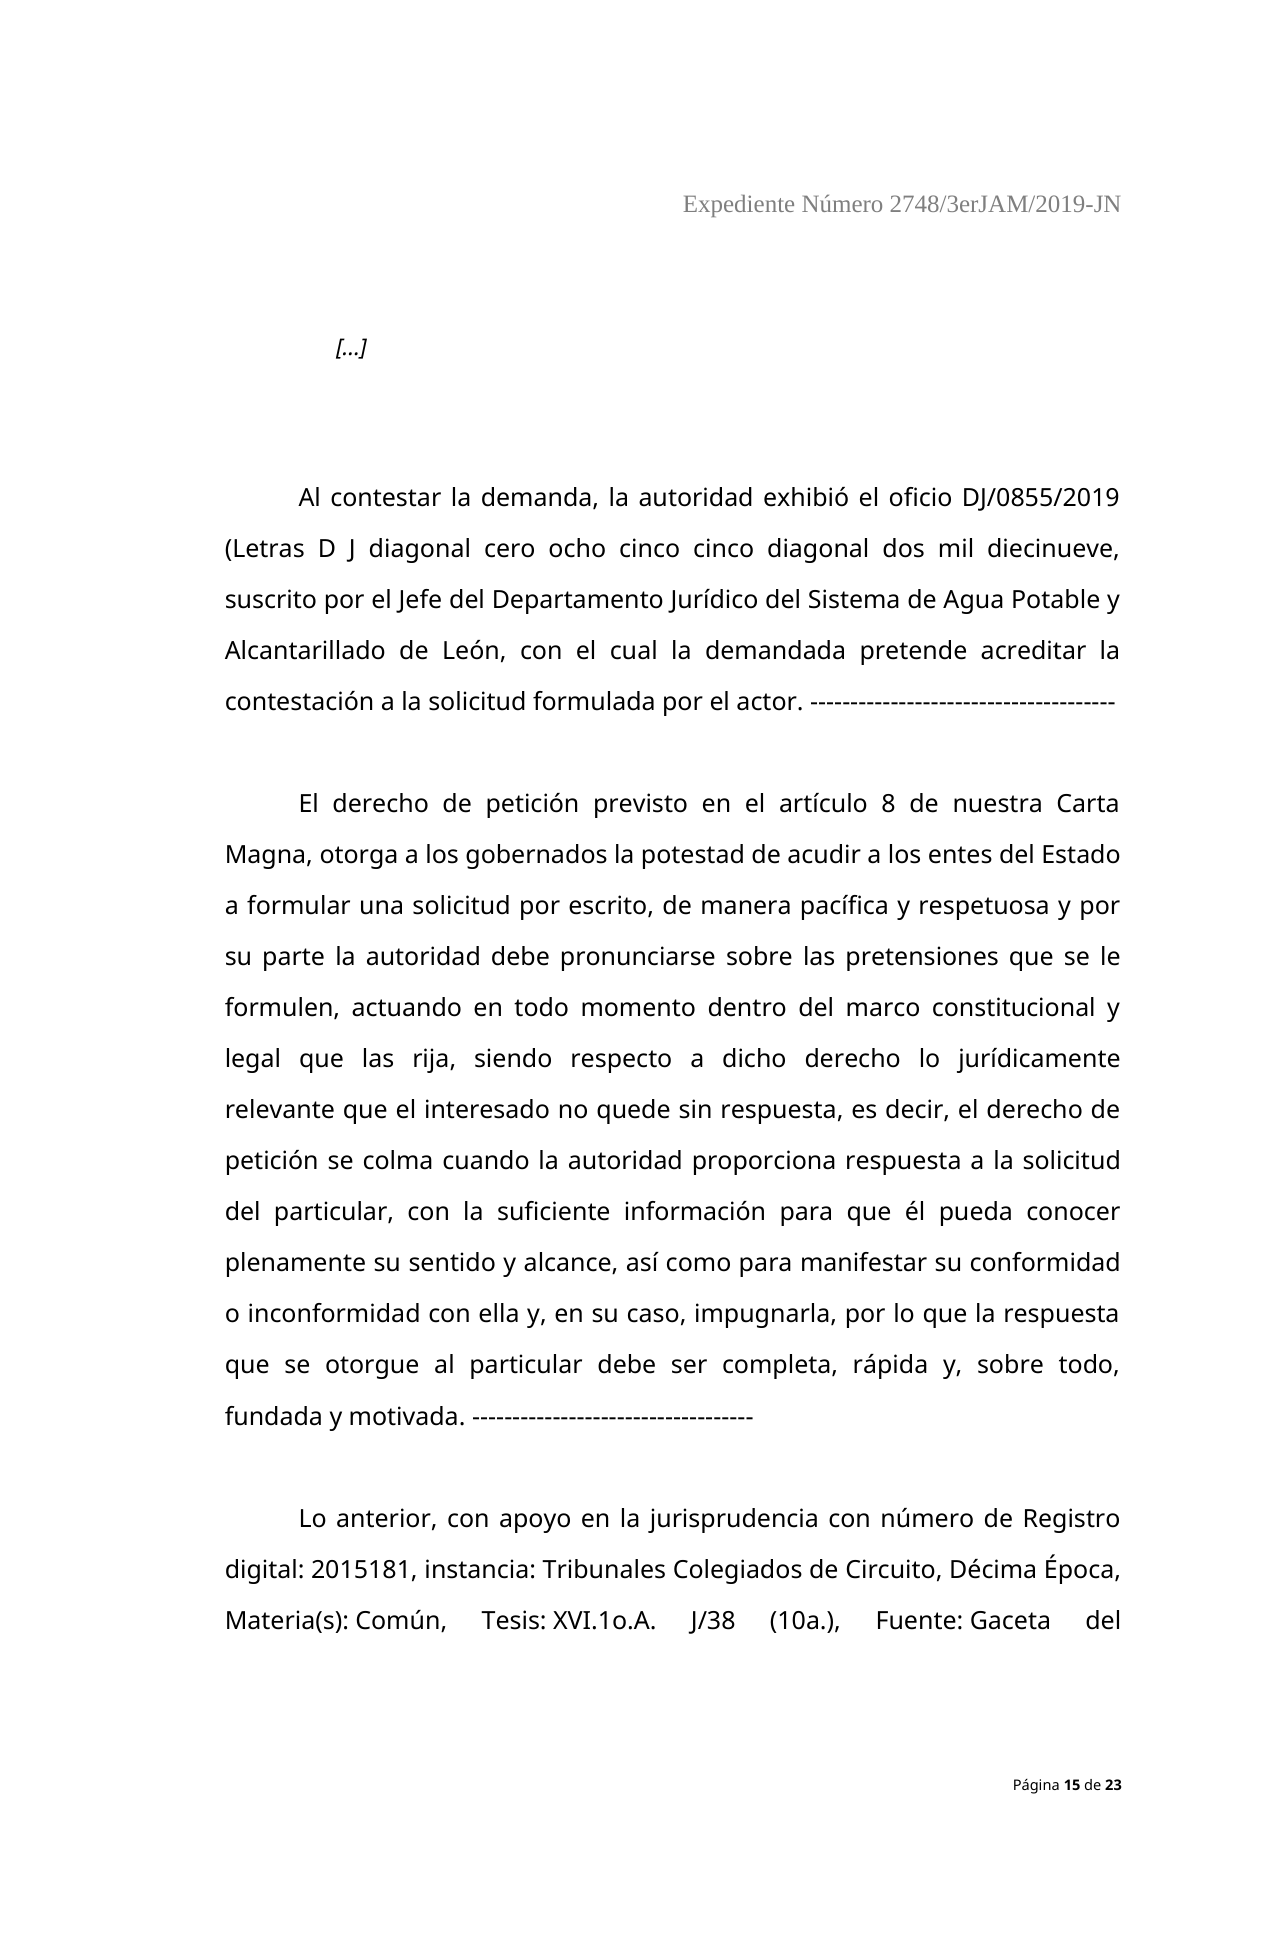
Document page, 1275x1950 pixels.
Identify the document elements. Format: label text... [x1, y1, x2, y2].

text […] [336, 330, 1121, 362]
text Al contestar la demanda, la autoridad exhibió el oficio DJ/0855/2019 (Letras D J diagonal cero ocho cinco cinco diagonal dos mil diecinueve, suscrito por el Jefe del Departamento Jurídico del Sistema de Agua Potable y Alcantarillado de León, con el cual la demandada pretende acreditar la contestación a la solicitud formulada por el actor. -------------------------------------- [224, 479, 1121, 718]
text El derecho de petición previsto en el artículo 8 de nuestra Carta Magna, otorga a los gobernados la potestad de acudir a los entes del Estado a formular una solicitud por escrito, de manera pacífica y respetuosa y por su parte la autoridad debe pronunciarse sobre las pretensiones que se le formulen, actuando en todo momento dentro del marco constitucional y legal que las rija, siendo respecto a dicho derecho lo jurídicamente relevante que el interesado no quede sin respuesta, es decir, el derecho de petición se colma cuando la autoridad proporciona respuesta a la solicitud del particular, con la suficiente información para que él pueda conocer plenamente su sentido y alcance, así como para manifestar su conformidad o inconformidad con ella y, en su caso, impugnarla, por lo que la respuesta que se otorgue al particular debe ser completa, rápida y, sobre todo, fundada y motivada. ----------------------------------- [224, 786, 1121, 1432]
